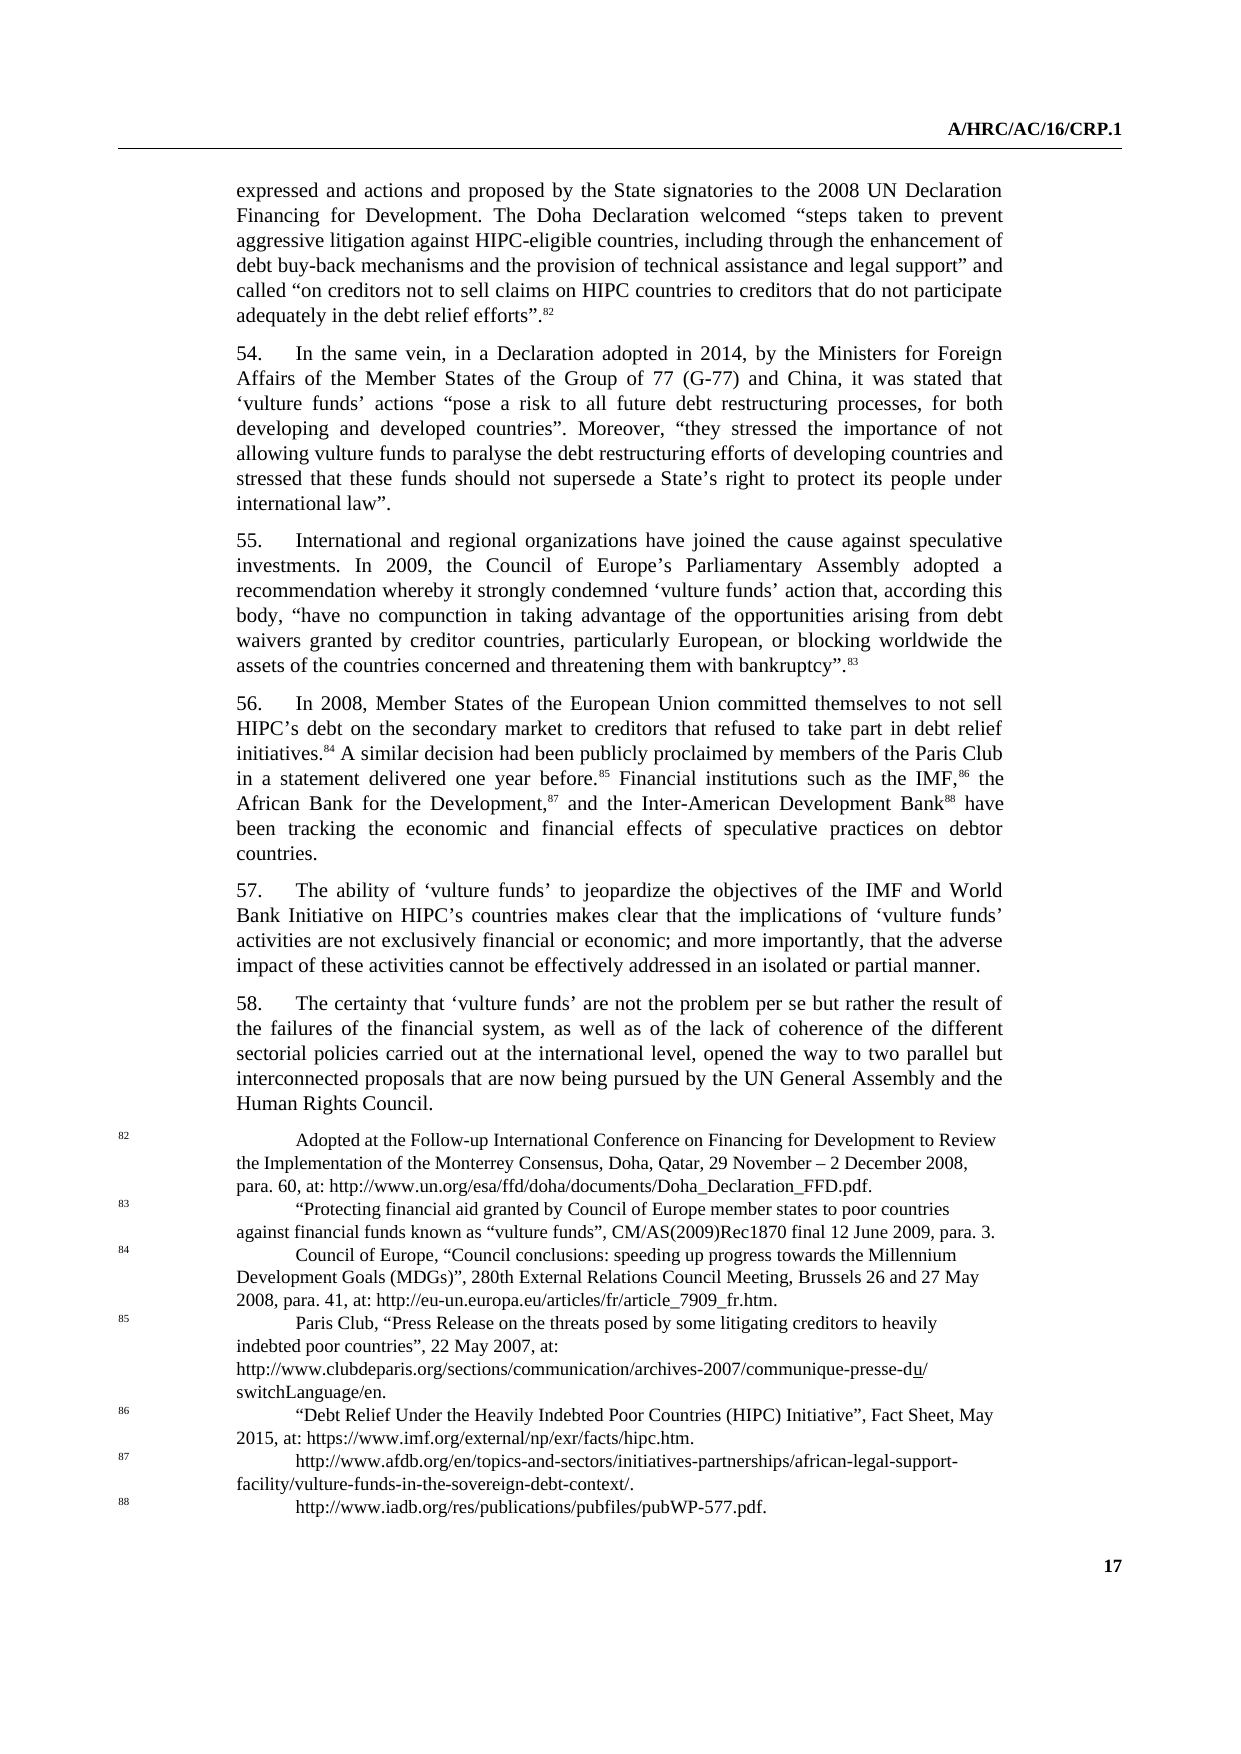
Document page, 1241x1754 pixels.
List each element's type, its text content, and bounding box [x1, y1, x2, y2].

text 57. The ability of ‘vulture funds’ to jeopardize the objectives of the IMF and World Bank Initiative on HIPC’s countries makes clear that the implications of ‘vulture funds’ activities are not exclusively financial or economic; and more importantly, that the adverse impact of these activities cannot be effectively addressed in an isolated or partial manner. [236, 877, 1004, 977]
text 55. International and regional organizations have joined the cause against speculative investments. In 2009, the Council of Europe’s Parliamentary Assembly adopted a recommendation whereby it strongly condemned ‘vulture funds’ action that, according this body, “have no compunction in taking advantage of the opportunities arising from debt waivers granted by creditor countries, particularly European, or blocking worldwide the assets of the countries concerned and threatening them with bankruptcy”. [236, 527, 1004, 677]
text 56. In 2008, Member States of the European Union committed themselves to not sell HIPC’s debt on the secondary market to creditors that refused to take part in debt relief initiatives. A similar decision had been publicly proclaimed by members of the Paris Club in a statement delivered one year before. Financial institutions such as the IMF, the African Bank for the Development, and the Inter-American Development Bank have been tracking the economic and financial effects of speculative practices on debtor countries. [236, 690, 1004, 865]
text 54. In the same vein, in a Declaration adopted in 2014, by the Ministers for Foreign Affairs of the Member States of the Group of 77 (G-77) and China, it was stated that ‘vulture funds’ actions “pose a risk to all future debt restructuring processes, for both developing and developed countries”. Moreover, “they stressed the importance of not allowing vulture funds to paralyse the debt restructuring efforts of developing countries and stressed that these funds should not supersede a State’s right to protect its people under international law”. [236, 340, 1004, 515]
text 53. In a G8 meeting hold in May 2007, Finance Ministers and Central Bank Governors claimed to “remain concerned about the problem of aggressive litigating against HIPC countries”. They welcomed “the steps already taken by the Paris Club to address this problem, and urge all sovereign creditors not to sell on claims on HIPCs, and assured that they were ‘examining additional steps that might be taken”. Very similar concerns were expressed and actions and proposed by the State signatories to the 2008 UN Declaration Financing for Development. The Doha Declaration welcomed “steps taken to prevent aggressive litigation against HIPC-eligible countries, including through the enhancement of debt buy-back mechanisms and the provision of technical assistance and legal support” and called “on creditors not to sell claims on HIPC countries to creditors that do not participate adequately in the debt relief efforts”. [236, 177, 1004, 327]
text 58. The certainty that ‘vulture funds’ are not the problem per se but rather the result of the failures of the financial system, as well as of the lack of coherence of the different sectorial policies carried out at the international level, opened the way to two parallel but interconnected proposals that are now being pursued by the UN General Assembly and the Human Rights Council. [236, 990, 1004, 1115]
